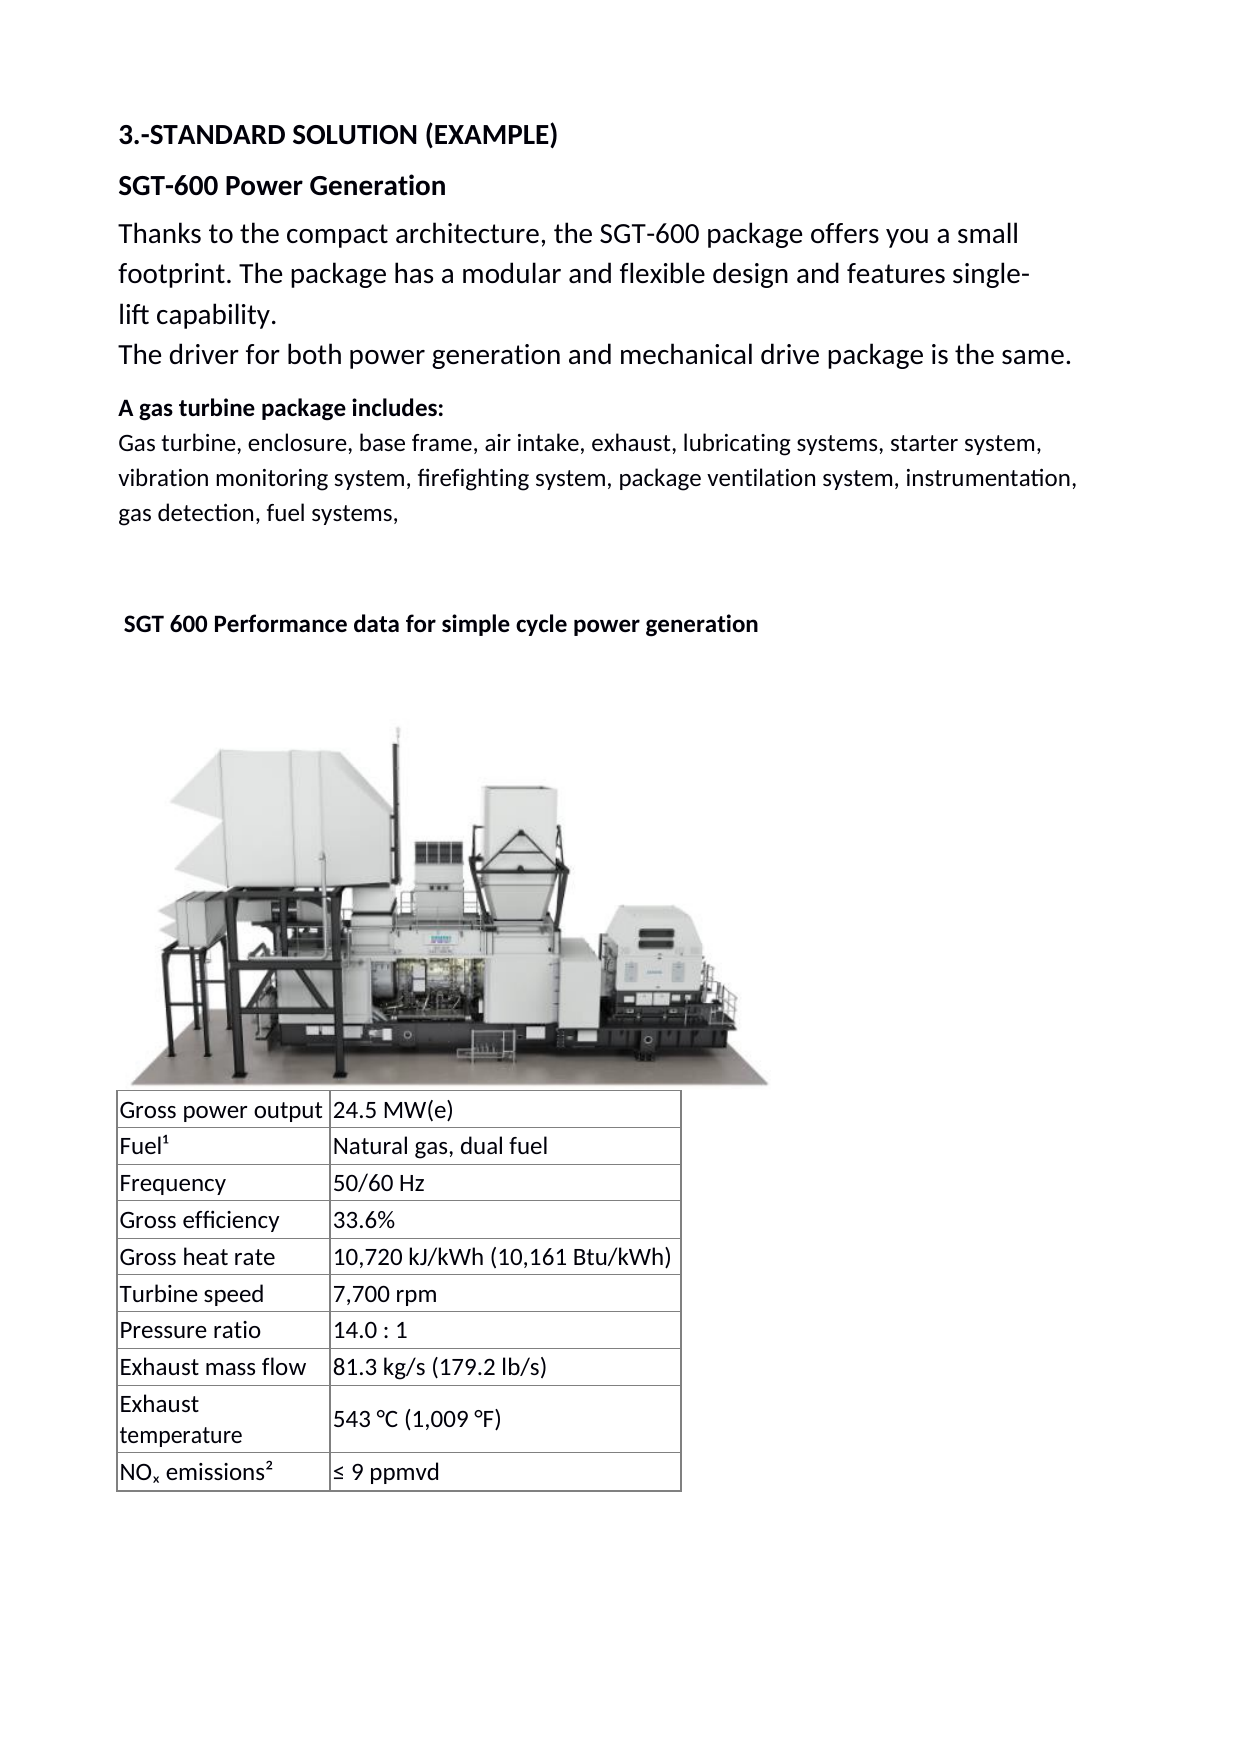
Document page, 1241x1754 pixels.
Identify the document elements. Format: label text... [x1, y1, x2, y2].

table_cell Fuel¹ [118, 1128, 329, 1164]
table_cell 81.3 kg/s (179.2 lb/s) [331, 1349, 680, 1385]
table_cell NOₓ emissions² [118, 1453, 329, 1490]
text SGT-600 Power Generation [118, 167, 1128, 202]
table_cell 543 °C (1,009 °F) [331, 1386, 680, 1452]
text 3.-STANDARD SOLUTION (EXAMPLE) [118, 116, 1128, 152]
table_cell Exhaust temperature [118, 1386, 329, 1452]
table_header Gross power output [118, 1091, 329, 1127]
table_cell Gross heat rate [118, 1239, 329, 1274]
table_cell 10,720 kJ/kWh (10,161 Btu/kWh) [331, 1239, 680, 1274]
table_cell 7,700 rpm [331, 1275, 680, 1311]
text Thanks to the compact architecture, the SGT-600 package offers you a small footprint. The package has a modular and flexible design and features single-lift capability. [118, 215, 1061, 331]
table_cell Turbine speed [118, 1275, 329, 1311]
table_cell 14.0 : 1 [331, 1312, 680, 1348]
text A gas turbine package includes: [118, 392, 1128, 422]
table_cell Exhaust mass flow [118, 1349, 329, 1385]
text SGT 600 Performance data for simple cycle power generation [124, 608, 1128, 639]
table_cell Natural gas, dual fuel [331, 1128, 680, 1164]
table_cell Gross efficiency [118, 1201, 329, 1237]
table_cell Frequency [118, 1165, 329, 1200]
text Gas turbine, enclosure, base frame, air intake, exhaust, lubricating systems, starter system, vibration monitoring system, firefighting system, package ventilation system, instrumentation, gas detection, fuel systems, [118, 427, 1115, 527]
picture [116, 689, 772, 1090]
table_header 24.5 MW(e) [331, 1091, 680, 1127]
table_cell 33.6% [331, 1201, 680, 1237]
text The driver for both power generation and mechanical drive package is the same. [118, 336, 1128, 372]
table_cell ≤ 9 ppmvd [331, 1453, 680, 1490]
table_cell Pressure ratio [118, 1312, 329, 1348]
table_cell 50/60 Hz [331, 1165, 680, 1200]
